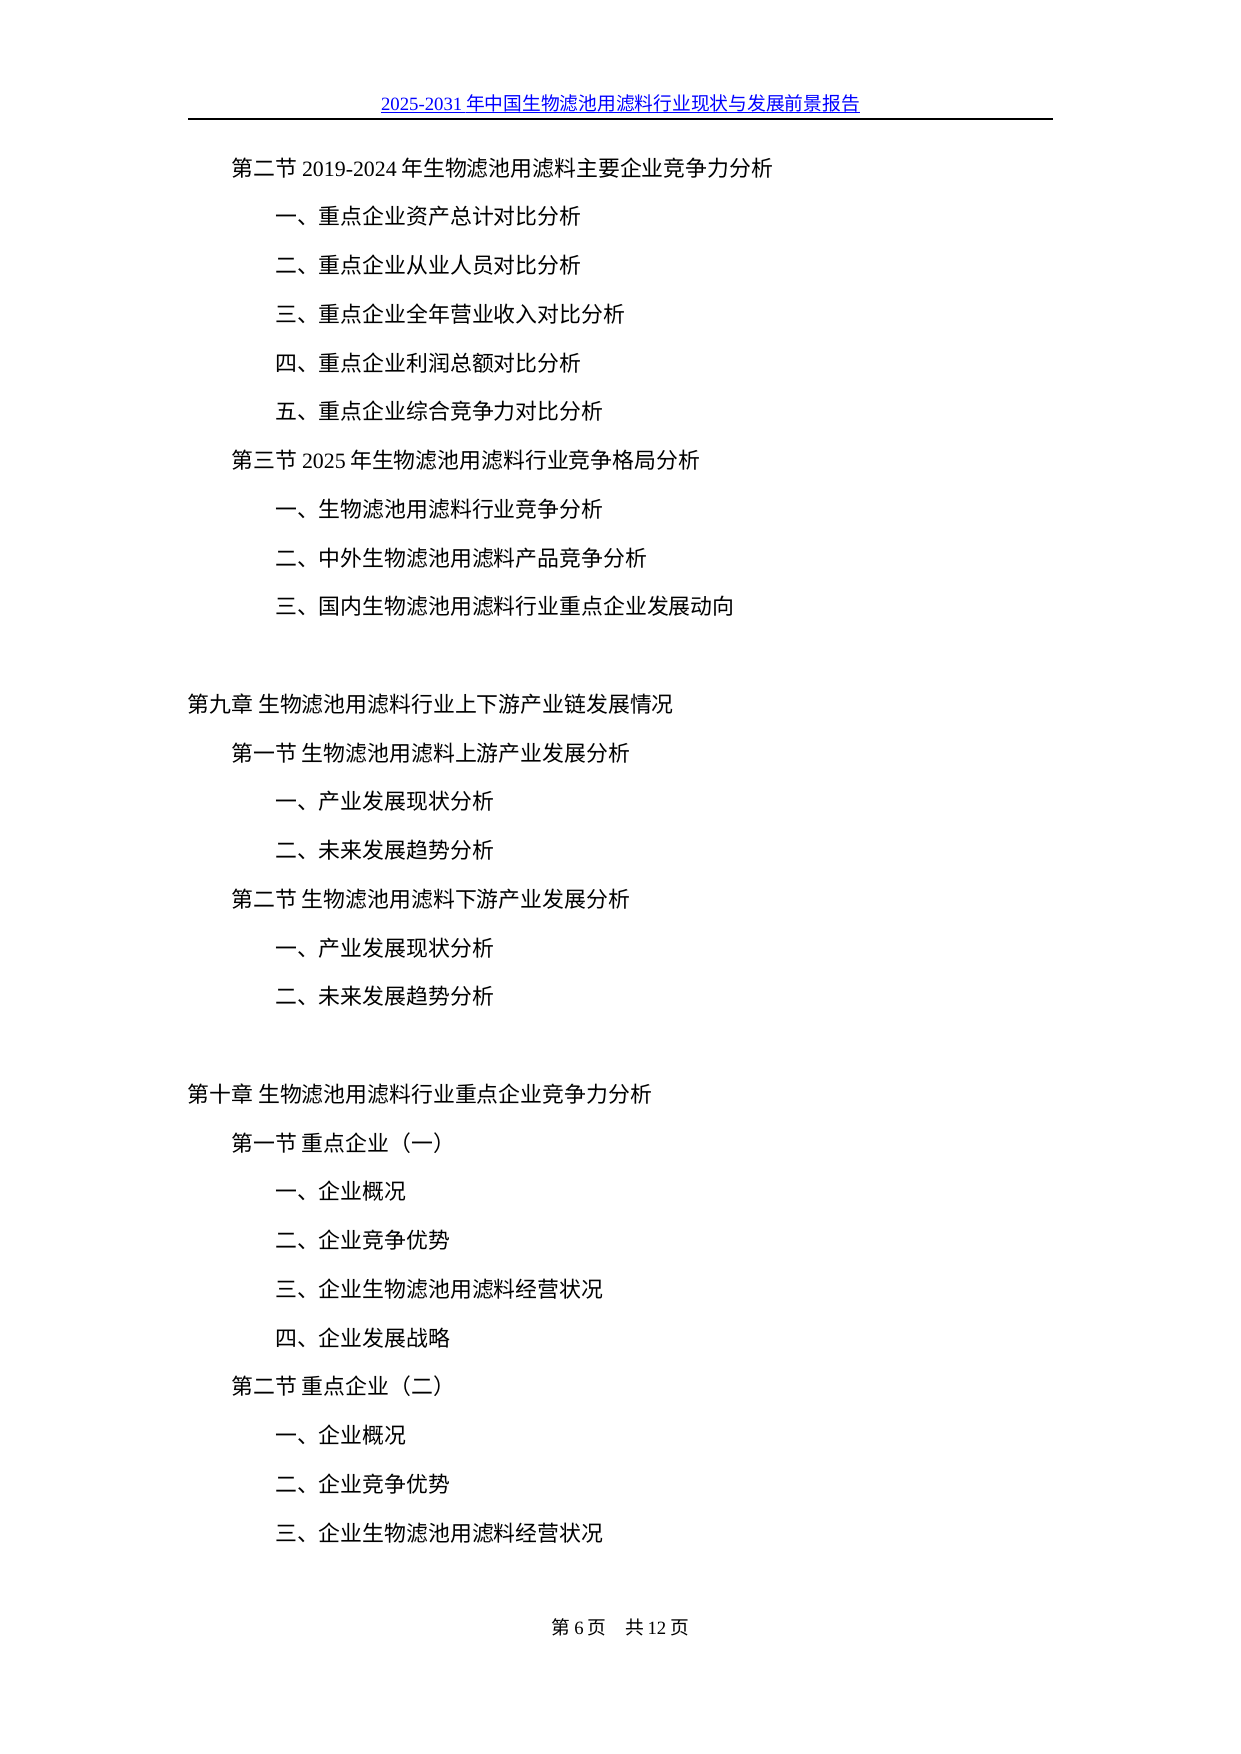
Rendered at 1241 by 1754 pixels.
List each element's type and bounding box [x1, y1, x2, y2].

text [187, 150, 1053, 1548]
